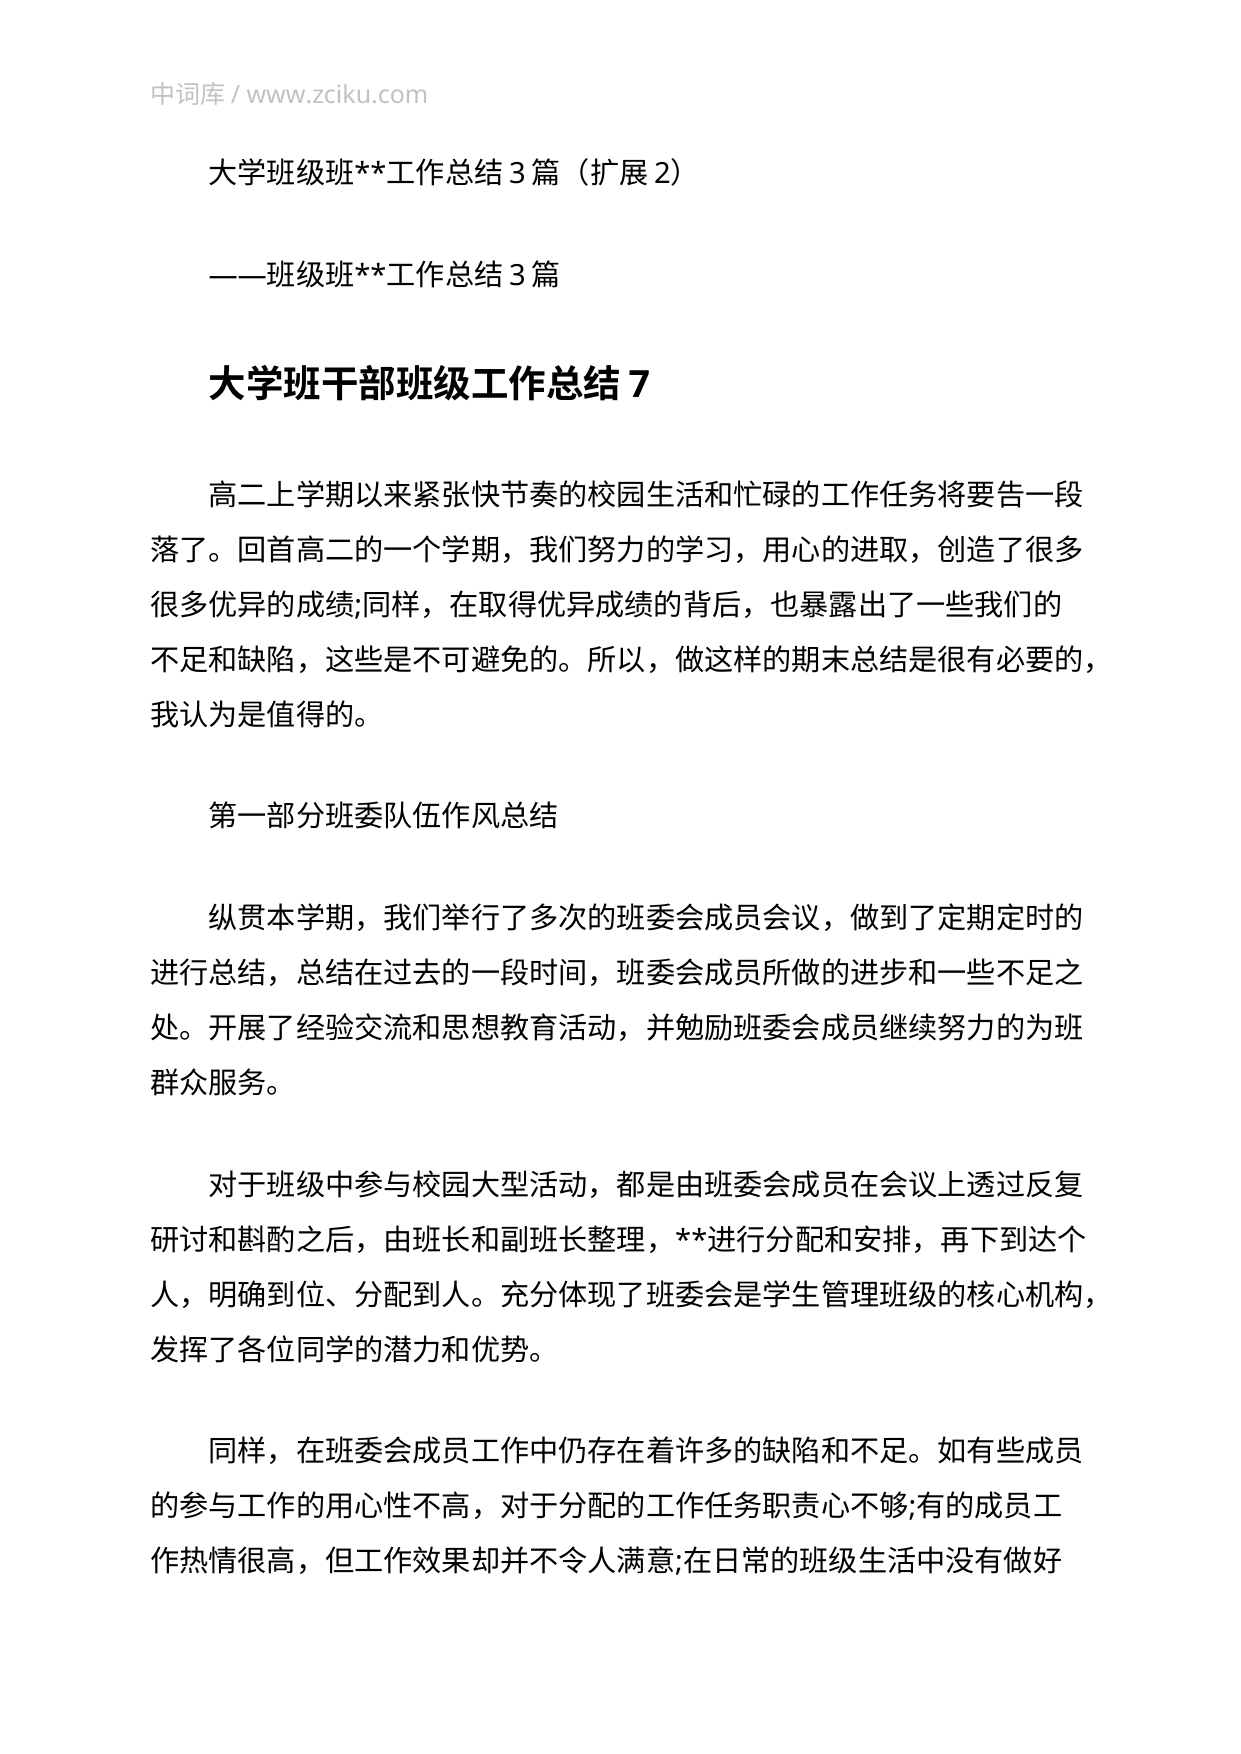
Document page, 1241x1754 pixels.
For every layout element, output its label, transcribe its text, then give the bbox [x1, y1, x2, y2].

text 对于班级中参与校园大型活动，都是由班委会成员在会议上透过反复研讨和斟酌之后，由班长和副班长整理，**进行分配和安排，再下到达个人，明确到位、分配到人。充分体现了班委会是学生管理班级的核心机构，发挥了各位同学的潜力和优势。 [150, 1161, 1090, 1368]
text 纵贯本学期，我们举行了多次的班委会成员会议，做到了定期定时的进行总结，总结在过去的一段时间，班委会成员所做的进步和一些不足之处。开展了经验交流和思想教育活动，并勉励班委会成员继续努力的为班群众服务。 [150, 895, 1090, 1102]
text 第一部分班委队伍作风总结 [150, 793, 1090, 835]
text ——班级班**工作总结3篇 [150, 252, 1090, 294]
text 大学班干部班级工作总结7 [150, 354, 1090, 408]
text 大学班级班**工作总结3篇（扩展2） [150, 150, 1090, 192]
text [150, 1428, 1090, 1580]
text 高二上学期以来紧张快节奏的校园生活和忙碌的工作任务将要告一段落了。回首高二的一个学期，我们努力的学习，用心的进取，创造了很多很多优异的成绩;同样，在取得优异成绩的背后，也暴露出了一些我们的不足和缺陷，这些是不可避免的。所以，做这样的期末总结是很有必要的，我认为是值得的。 [150, 472, 1090, 733]
